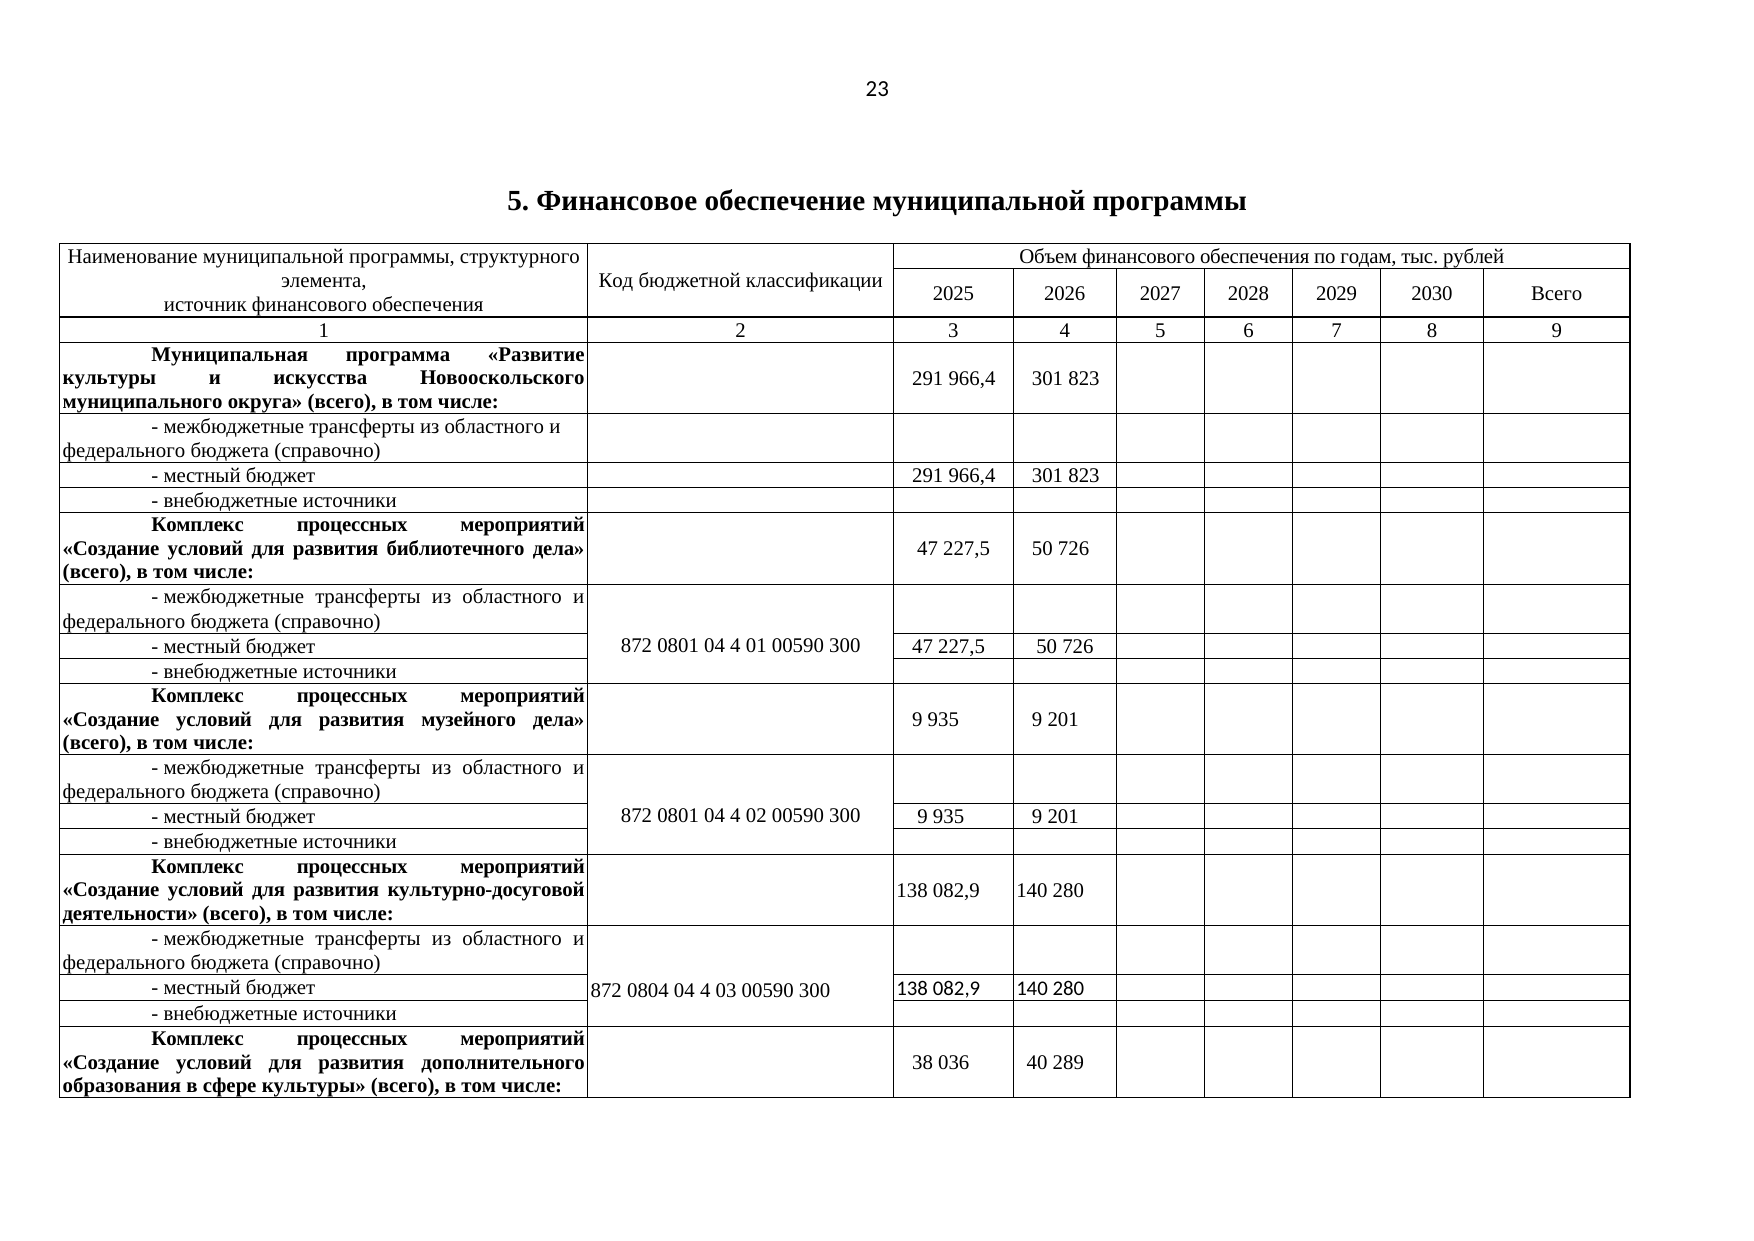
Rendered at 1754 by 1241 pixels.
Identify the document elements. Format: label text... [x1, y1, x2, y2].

table_cell [1117, 659, 1204, 683]
table_cell [1293, 488, 1380, 512]
table_cell 301 823 [1014, 463, 1116, 487]
table_cell [1205, 755, 1292, 803]
table_cell [1484, 585, 1629, 633]
table_cell 4 [1014, 318, 1116, 342]
table_cell [894, 1001, 1013, 1026]
table_cell [1205, 634, 1292, 658]
table_cell [1205, 1027, 1292, 1097]
table_cell [1484, 975, 1629, 1000]
table_cell [1117, 513, 1204, 583]
table_cell [1484, 634, 1629, 658]
table_cell [1484, 755, 1629, 803]
table_cell [1381, 659, 1483, 683]
table_cell [894, 659, 1013, 683]
table_cell [1205, 585, 1292, 633]
table_cell - межбюджетные трансферты из областного и федерального бюджета (справочно) [60, 755, 587, 803]
table_cell [588, 343, 893, 413]
table_cell [1484, 1027, 1629, 1097]
table_cell [1117, 684, 1204, 754]
table_cell 2028 [1205, 269, 1292, 316]
table_cell [1293, 804, 1380, 828]
table_cell [1381, 414, 1483, 462]
table_cell [1293, 926, 1380, 974]
table_cell - межбюджетные трансферты из областного и федерального бюджета (справочно) [60, 585, 587, 633]
table_cell 1 [60, 318, 587, 342]
table_cell [588, 414, 893, 462]
table_cell 8 [1381, 318, 1483, 342]
table_cell - межбюджетные трансферты из областного и федерального бюджета (справочно) [60, 414, 587, 462]
table_cell [1014, 755, 1116, 803]
table_cell [1293, 414, 1380, 462]
table_cell [1381, 1027, 1483, 1097]
table_cell - внебюджетные источники [60, 829, 587, 853]
table_cell [1205, 855, 1292, 925]
table_cell Муниципальная программа «Развитие культуры и искусства Новооскольского муниципального округа» (всего), в том числе: [60, 343, 587, 413]
table_cell [1014, 829, 1116, 853]
table_cell [894, 585, 1013, 633]
table_cell [1205, 414, 1292, 462]
table_cell [1293, 585, 1380, 633]
table_cell - местный бюджет [60, 975, 587, 1000]
table_cell 2029 [1293, 269, 1380, 316]
table_cell 6 [1205, 318, 1292, 342]
table_cell [1484, 855, 1629, 925]
table_cell 9 935 [894, 804, 1013, 828]
table_cell [1117, 926, 1204, 974]
table_cell [1117, 634, 1204, 658]
table_cell [894, 414, 1013, 462]
table_cell [1293, 463, 1380, 487]
table_cell [1293, 975, 1380, 1000]
table_cell 7 [1293, 318, 1380, 342]
table_cell [1117, 755, 1204, 803]
table_header Код бюджетной классификации [588, 244, 893, 316]
table_cell 9 [1484, 318, 1629, 342]
table_cell [1381, 634, 1483, 658]
table_cell [1205, 926, 1292, 974]
table_cell [1381, 1001, 1483, 1026]
table_cell [588, 488, 893, 512]
table_cell [1014, 585, 1116, 633]
table_cell [1484, 513, 1629, 583]
table_cell [1117, 1027, 1204, 1097]
table_cell [1014, 488, 1116, 512]
table_cell [1205, 684, 1292, 754]
table_cell 2027 [1117, 269, 1204, 316]
table_cell Всего [1484, 269, 1629, 316]
table_cell [1293, 1027, 1380, 1097]
table_cell [588, 1027, 893, 1097]
table_cell Комплекс процессных мероприятий «Создание условий для развития библиотечного дела» (всего), в том числе: [60, 513, 587, 583]
table_cell [1014, 1001, 1116, 1026]
table_cell 2025 [894, 269, 1013, 316]
table_cell [1014, 659, 1116, 683]
table_cell 138 082,9 [894, 975, 1013, 1000]
table_cell - внебюджетные источники [60, 488, 587, 512]
table_cell 301 823 [1014, 343, 1116, 413]
text 5. Финансовое обеспечение муниципальной программы [59, 183, 1695, 217]
table_cell 47 227,5 [894, 513, 1013, 583]
table_cell [1381, 855, 1483, 925]
table_cell [1014, 926, 1116, 974]
table_cell [1117, 463, 1204, 487]
table_cell [1484, 414, 1629, 462]
table_cell [1381, 755, 1483, 803]
table_cell [588, 513, 893, 583]
table_cell [1484, 463, 1629, 487]
table_cell 38 036 [894, 1027, 1013, 1097]
table_cell [1205, 463, 1292, 487]
table_cell [1381, 926, 1483, 974]
table_cell [1484, 926, 1629, 974]
table_cell [1293, 634, 1380, 658]
table_cell [1293, 659, 1380, 683]
table_cell [1484, 488, 1629, 512]
table_cell Комплекс процессных мероприятий «Создание условий для развития музейного дела» (всего), в том числе: [60, 684, 587, 754]
table_cell [1381, 829, 1483, 853]
table_cell [894, 829, 1013, 853]
table_cell [1293, 829, 1380, 853]
table_cell [1205, 659, 1292, 683]
table_cell [1205, 513, 1292, 583]
table_cell [1293, 755, 1380, 803]
table_cell [1484, 684, 1629, 754]
table_cell [1293, 513, 1380, 583]
table_cell [1381, 343, 1483, 413]
table_cell 47 227,5 [894, 634, 1013, 658]
table_cell - внебюджетные источники [60, 1001, 587, 1026]
table_cell 872 0804 04 4 03 00590 300 [588, 926, 893, 1026]
table_cell 50 726 [1014, 634, 1116, 658]
table_cell [894, 926, 1013, 974]
table_cell [1205, 829, 1292, 853]
table_cell [1484, 804, 1629, 828]
table_cell [1381, 684, 1483, 754]
table_cell [1117, 1001, 1204, 1026]
table_cell - местный бюджет [60, 463, 587, 487]
table_cell 2030 [1381, 269, 1483, 316]
table_cell [894, 488, 1013, 512]
table_cell [1484, 1001, 1629, 1026]
table_cell - местный бюджет [60, 634, 587, 658]
table_cell 50 726 [1014, 513, 1116, 583]
table_cell [894, 755, 1013, 803]
table_header Наименование муниципальной программы, структурного элемента, источник финансового обеспечения [60, 244, 587, 316]
table_cell [1117, 585, 1204, 633]
table_cell [1381, 513, 1483, 583]
table_cell - внебюджетные источники [60, 659, 587, 683]
table_cell [1293, 1001, 1380, 1026]
table_cell [1293, 684, 1380, 754]
table_cell [1484, 829, 1629, 853]
table_cell [1381, 463, 1483, 487]
table_cell 872 0801 04 4 01 00590 300 [588, 585, 893, 683]
table_cell [1205, 975, 1292, 1000]
table_cell Комплекс процессных мероприятий «Создание условий для развития культурно-досуговой деятельности» (всего), в том числе: [60, 855, 587, 925]
table_cell 3 [894, 318, 1013, 342]
table_cell 291 966,4 [894, 463, 1013, 487]
table_cell 5 [1117, 318, 1204, 342]
table_cell 9 935 [894, 684, 1013, 754]
table_cell [1381, 585, 1483, 633]
table_cell [1205, 1001, 1292, 1026]
table_cell [1205, 488, 1292, 512]
table_cell [1484, 343, 1629, 413]
table_cell [1293, 855, 1380, 925]
table_cell [1014, 414, 1116, 462]
table_cell [1381, 804, 1483, 828]
table_cell [1205, 343, 1292, 413]
table_cell 2 [588, 318, 893, 342]
table_cell 872 0801 04 4 02 00590 300 [588, 755, 893, 853]
table_cell Комплекс процессных мероприятий «Создание условий для развития дополнительного образования в сфере культуры» (всего), в том числе: [60, 1027, 587, 1097]
table_cell [1117, 343, 1204, 413]
table_cell 9 201 [1014, 804, 1116, 828]
table_cell [1117, 855, 1204, 925]
table_cell - межбюджетные трансферты из областного и федерального бюджета (справочно) [60, 926, 587, 974]
table_cell 140 280 [1014, 975, 1116, 1000]
table_cell - местный бюджет [60, 804, 587, 828]
table_cell [1117, 804, 1204, 828]
table_header Объем финансового обеспечения по годам, тыс. рублей [894, 244, 1629, 268]
table_cell 40 289 [1014, 1027, 1116, 1097]
table_cell [1381, 488, 1483, 512]
table_cell 138 082,9 [894, 855, 1013, 925]
table_cell 2026 [1014, 269, 1116, 316]
table_cell [588, 463, 893, 487]
table_cell [1381, 975, 1483, 1000]
table_cell 9 201 [1014, 684, 1116, 754]
table_cell 291 966,4 [894, 343, 1013, 413]
table_cell [588, 684, 893, 754]
table_cell [1117, 488, 1204, 512]
table_cell [1117, 975, 1204, 1000]
table_cell [1117, 414, 1204, 462]
table_cell [1484, 659, 1629, 683]
table_cell [1293, 343, 1380, 413]
table_cell 140 280 [1014, 855, 1116, 925]
table_cell [1117, 829, 1204, 853]
table_cell [588, 855, 893, 925]
table_cell [1205, 804, 1292, 828]
